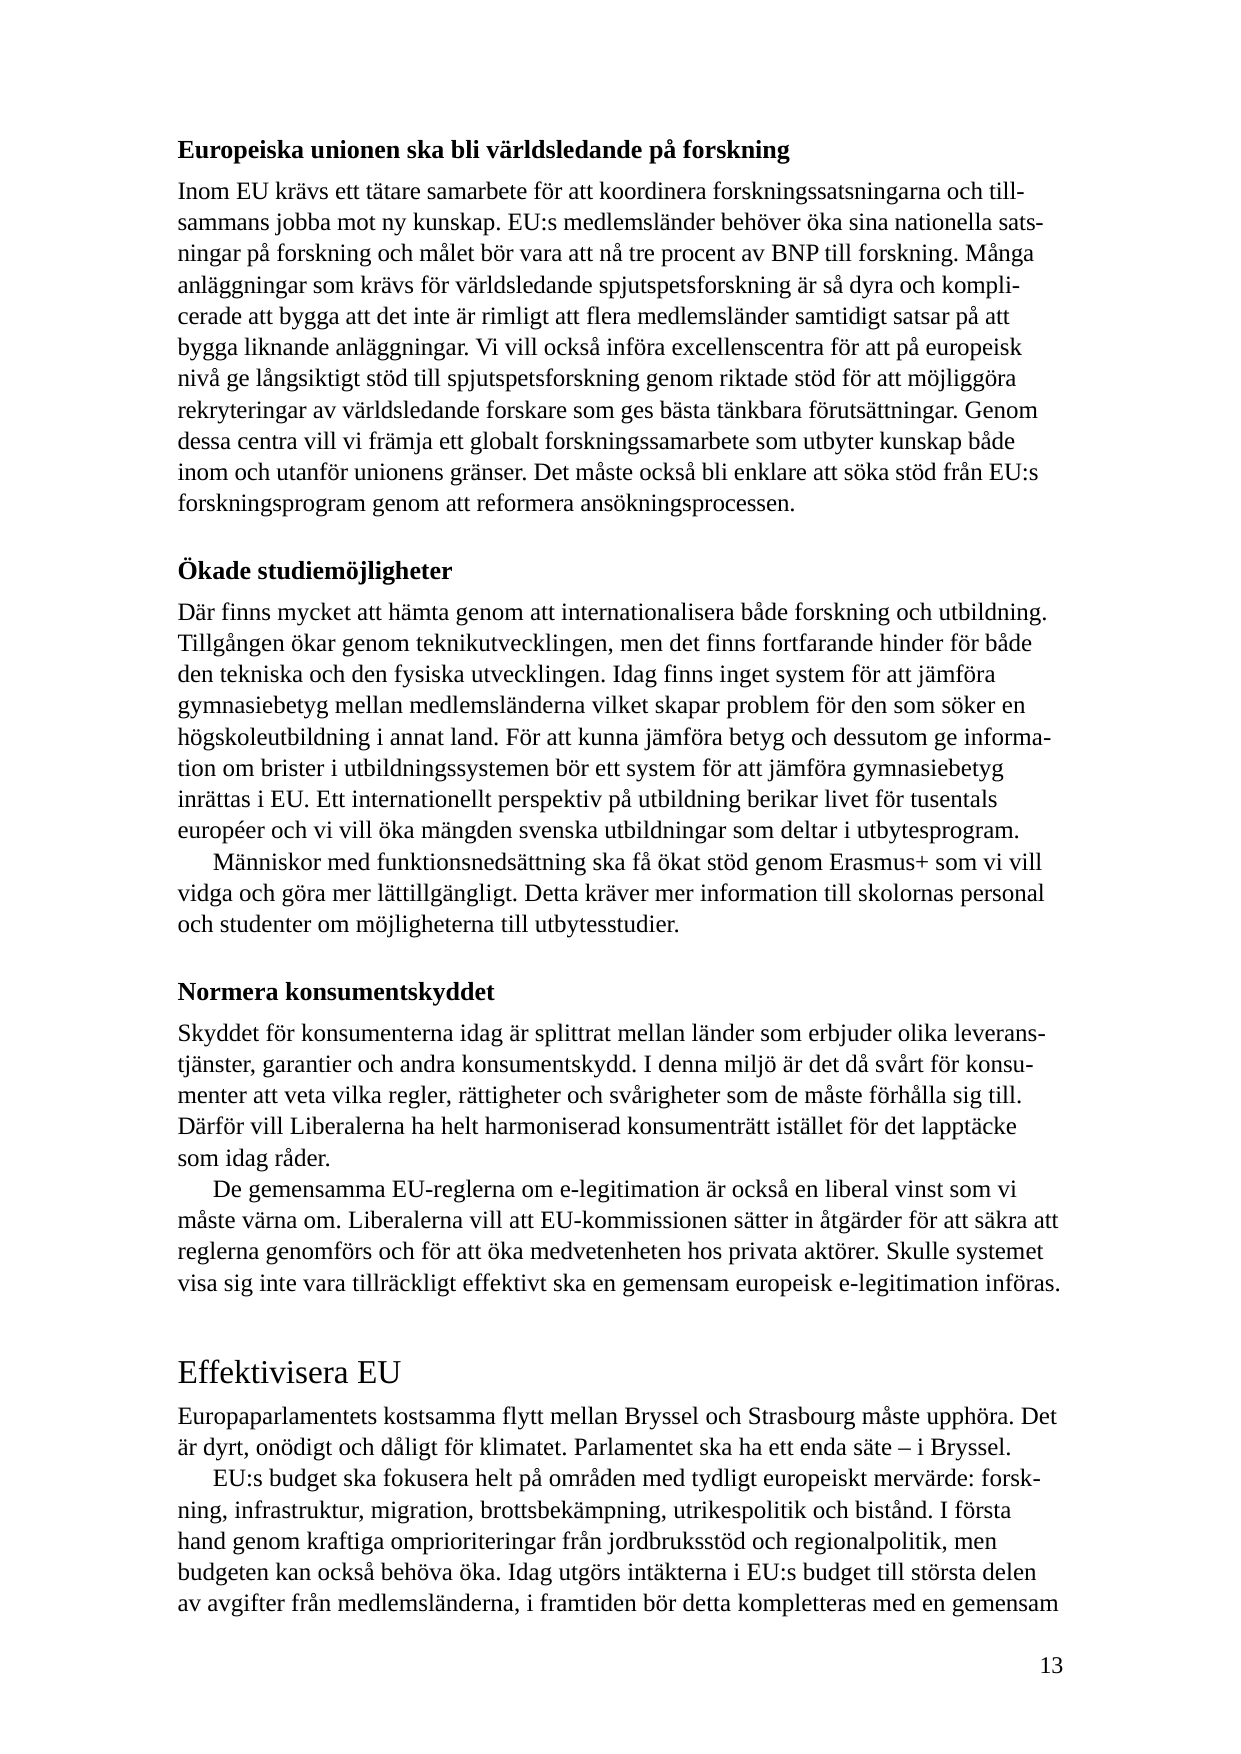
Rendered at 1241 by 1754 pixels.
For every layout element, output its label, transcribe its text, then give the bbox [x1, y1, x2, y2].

text Skyddet för konsumenterna idag är splittrat mellan länder som erbjuder olika leveranstjänster, garantier och andra konsumentskydd. I denna miljö är det då svårt för konsumenter att veta vilka regler, rättigheter och svårigheter som de måste förhålla sig till. Därför vill Liberalerna ha helt harmoniserad konsumenträtt istället för det lapptäcke som idag råder. [177, 1015, 1063, 1171]
subtitle Ökade studiemöjligheter [177, 555, 1063, 586]
text Människor med funktionsnedsättning ska få ökat stöd genom Erasmus+ som vi vill vidga och göra mer lättillgängligt. Detta kräver mer information till skolornas personal och studenter om möjligheterna till utbytesstudier. [177, 844, 1063, 938]
text De gemensamma EU-reglerna om e-legitimation är också en liberal vinst som vi måste värna om. Liberalerna vill att EU-kommissionen sätter in åtgärder för att säkra att reglerna genomförs och för att öka medvetenheten hos privata aktörer. Skulle systemet visa sig inte vara tillräckligt effektivt ska en gemensam europeisk e-legitimation införas. [177, 1171, 1063, 1296]
subtitle Europeiska unionen ska bli världsledande på forskning [177, 134, 1063, 165]
subtitle Normera konsumentskyddet [177, 976, 1063, 1007]
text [177, 1461, 1063, 1617]
text Där finns mycket att hämta genom att internationalisera både forskning och utbildning. Tillgången ökar genom teknikutvecklingen, men det finns fortfarande hinder för både den tekniska och den fysiska utvecklingen. Idag finns inget system för att jämföra gymnasiebetyg mellan medlemsländerna vilket skapar problem för den som söker en högskoleutbildning i annat land. För att kunna jämföra betyg och dessutom ge information om brister i utbildningssystemen bör ett system för att jämföra gymnasiebetyg inrättas i EU. Ett internationellt perspektiv på utbildning berikar livet för tusentals européer och vi vill öka mängden svenska utbildningar som deltar i utbytesprogram. [177, 594, 1063, 844]
text Inom EU krävs ett tätare samarbete för att koordinera forskningssatsningarna och tillsammans jobba mot ny kunskap. EU:s medlemsländer behöver öka sina nationella satsningar på forskning och målet bör vara att nå tre procent av BNP till forskning. Många anläggningar som krävs för världsledande spjutspetsforskning är så dyra och komplicerade att bygga att det inte är rimligt att flera medlemsländer samtidigt satsar på att bygga liknande anläggningar. Vi vill också införa excellenscentra för att på europeisk nivå ge långsiktigt stöd till spjutspetsforskning genom riktade stöd för att möjliggöra rekryteringar av världsledande forskare som ges bästa tänkbara förutsättningar. Genom dessa centra vill vi främja ett globalt forskningssamarbete som utbyter kunskap både inom och utanför unionens gränser. Det måste också bli enklare att söka stöd från EU:s forskningsprogram genom att reformera ansökningsprocessen. [177, 173, 1063, 517]
text Europaparlamentets kostsamma flytt mellan Bryssel och Strasbourg måste upphöra. Det är dyrt, onödigt och dåligt för klimatet. Parlamentet ska ha ett enda säte – i Bryssel. [177, 1398, 1063, 1461]
subtitle Effektivisera EU [177, 1359, 1063, 1390]
